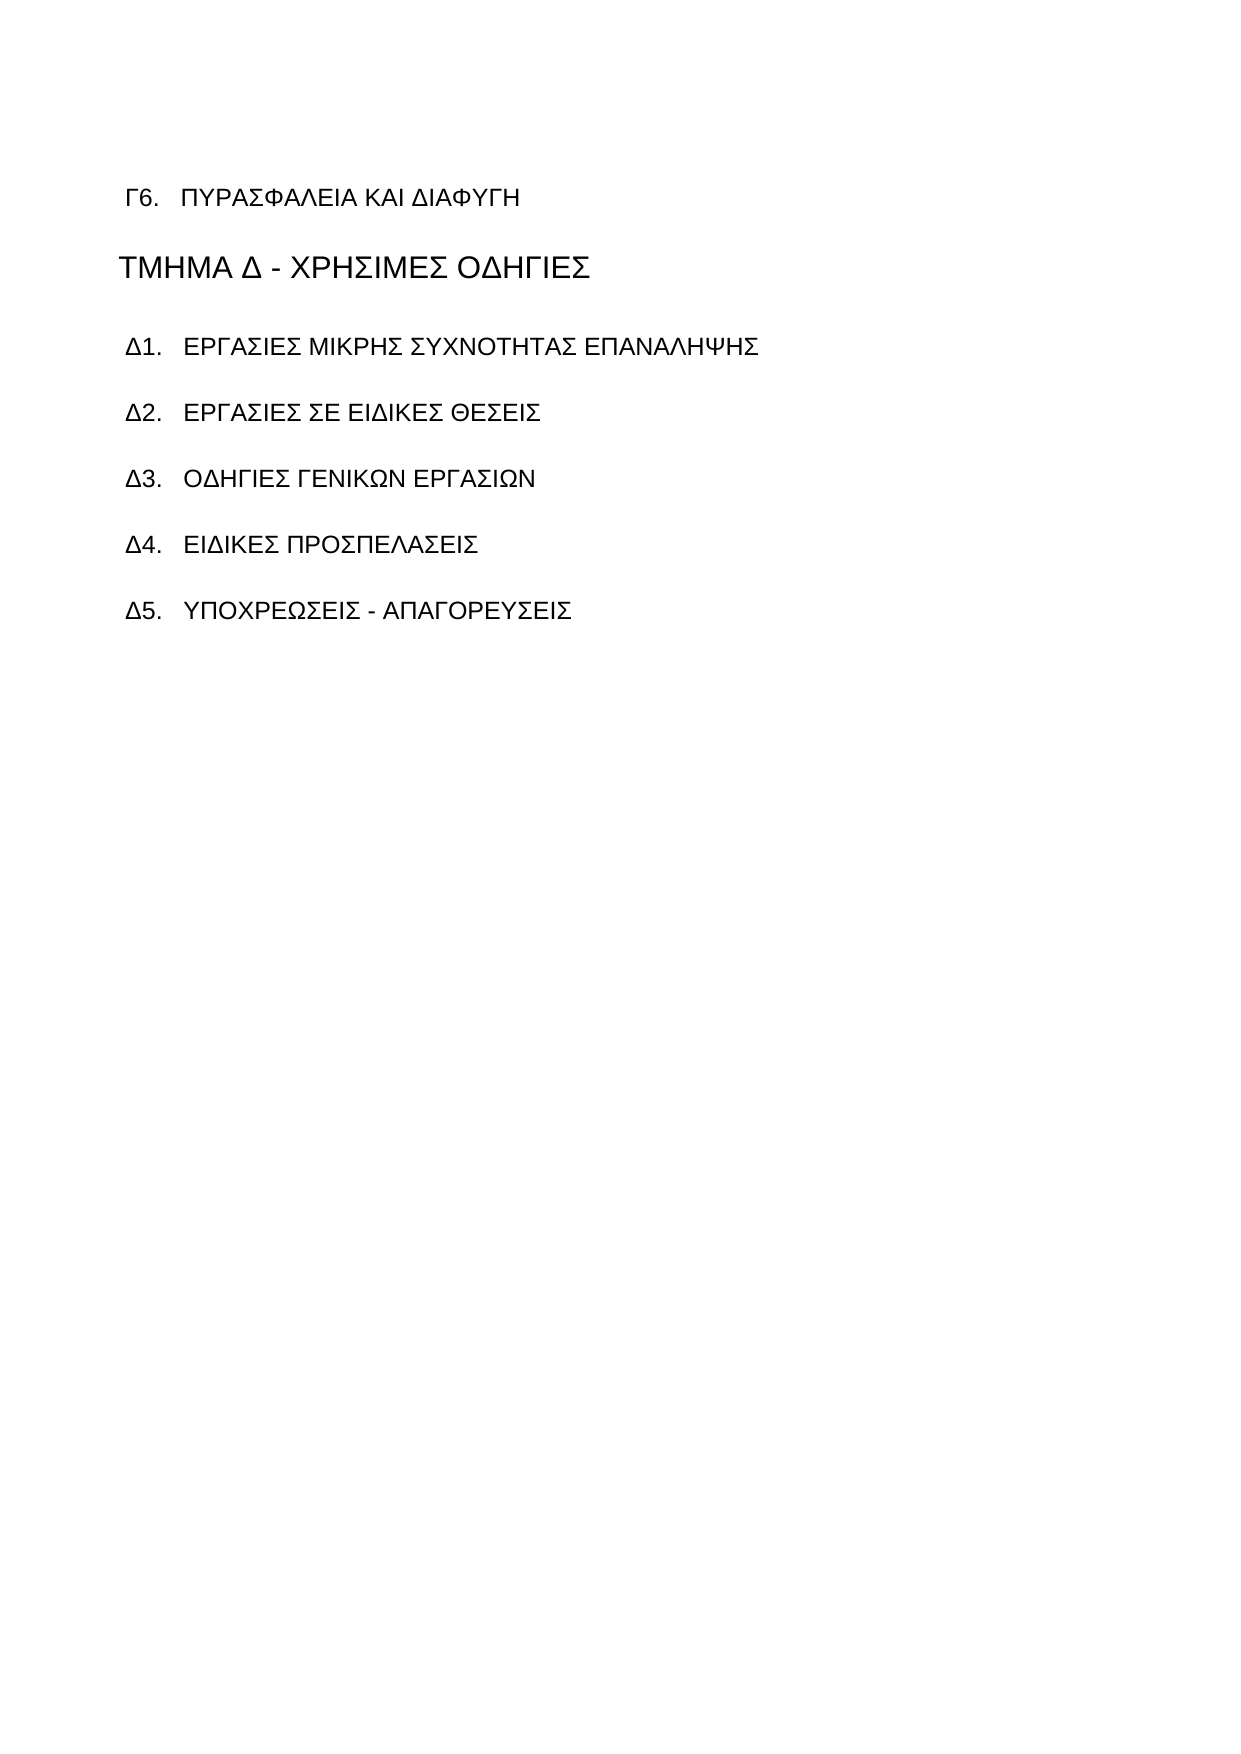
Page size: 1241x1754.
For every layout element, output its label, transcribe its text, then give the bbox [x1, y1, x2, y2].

text Δ4. ΕΙΔΙΚΕΣ ΠΡΟΣΠΕΛΑΣΕΙΣ [118, 530, 1053, 558]
text Δ3. ΟΔΗΓΙΕΣ ΓΕΝΙΚΩΝ ΕΡΓΑΣΙΩΝ [118, 464, 1053, 492]
text Δ2. ΕΡΓΑΣΙΕΣ ΣΕ ΕΙΔΙΚΕΣ ΘΕΣΕΙΣ [118, 398, 1053, 426]
text Γ6. ΠΥΡΑΣΦΑΛΕΙΑ ΚΑΙ ΔΙΑΦΥΓΗ [118, 183, 1053, 212]
text Δ1. ΕΡΓΑΣΙΕΣ ΜΙΚΡΗΣ ΣΥΧΝΟΤΗΤΑΣ ΕΠΑΝΑΛΗΨΗΣ [118, 332, 1053, 360]
text Δ5. ΥΠΟΧΡΕΩΣΕΙΣ - ΑΠΑΓΟΡΕΥΣΕΙΣ [118, 596, 1053, 624]
text ΤΜΗΜΑ Δ - ΧΡΗΣΙΜΕΣ ΟΔΗΓΙΕΣ [118, 249, 1053, 285]
